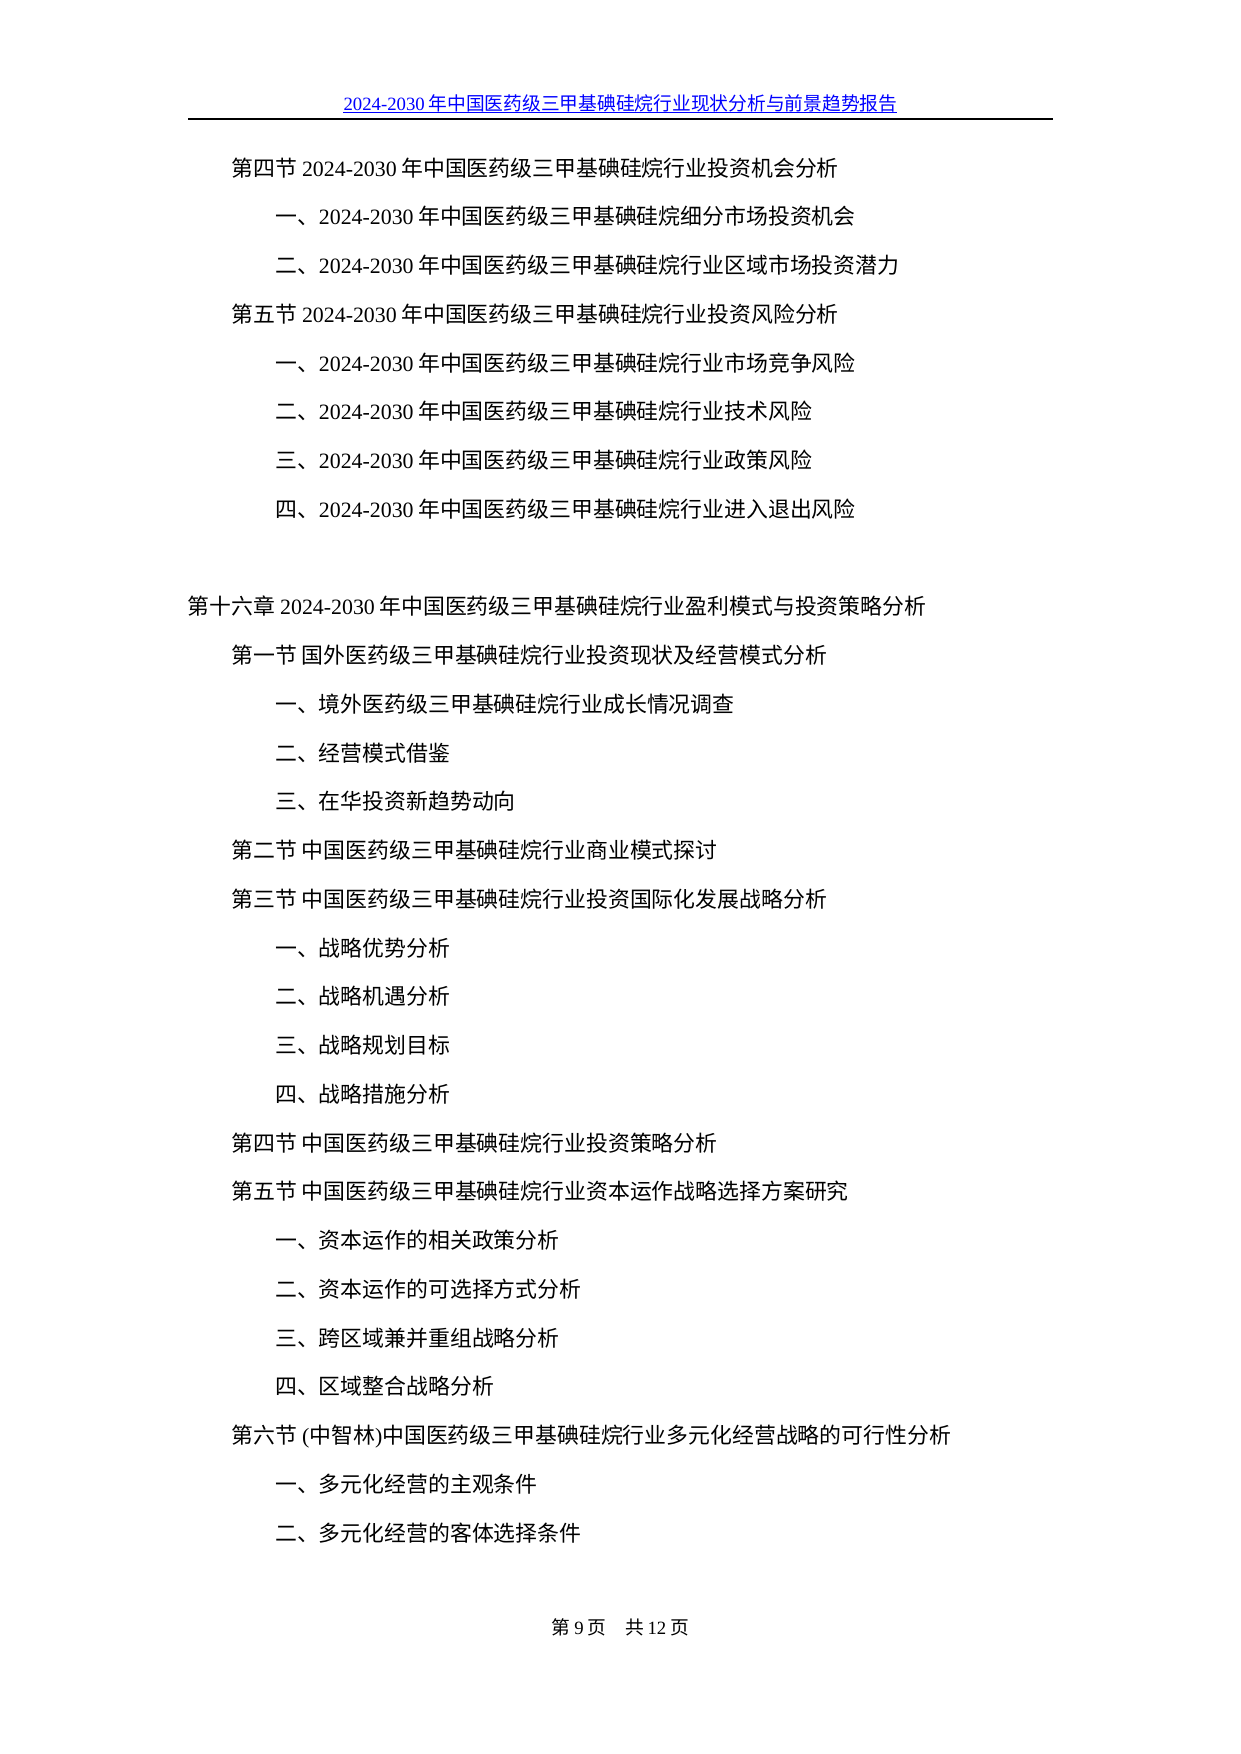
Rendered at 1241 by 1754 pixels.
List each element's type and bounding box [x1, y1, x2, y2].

text [187, 150, 1053, 1548]
